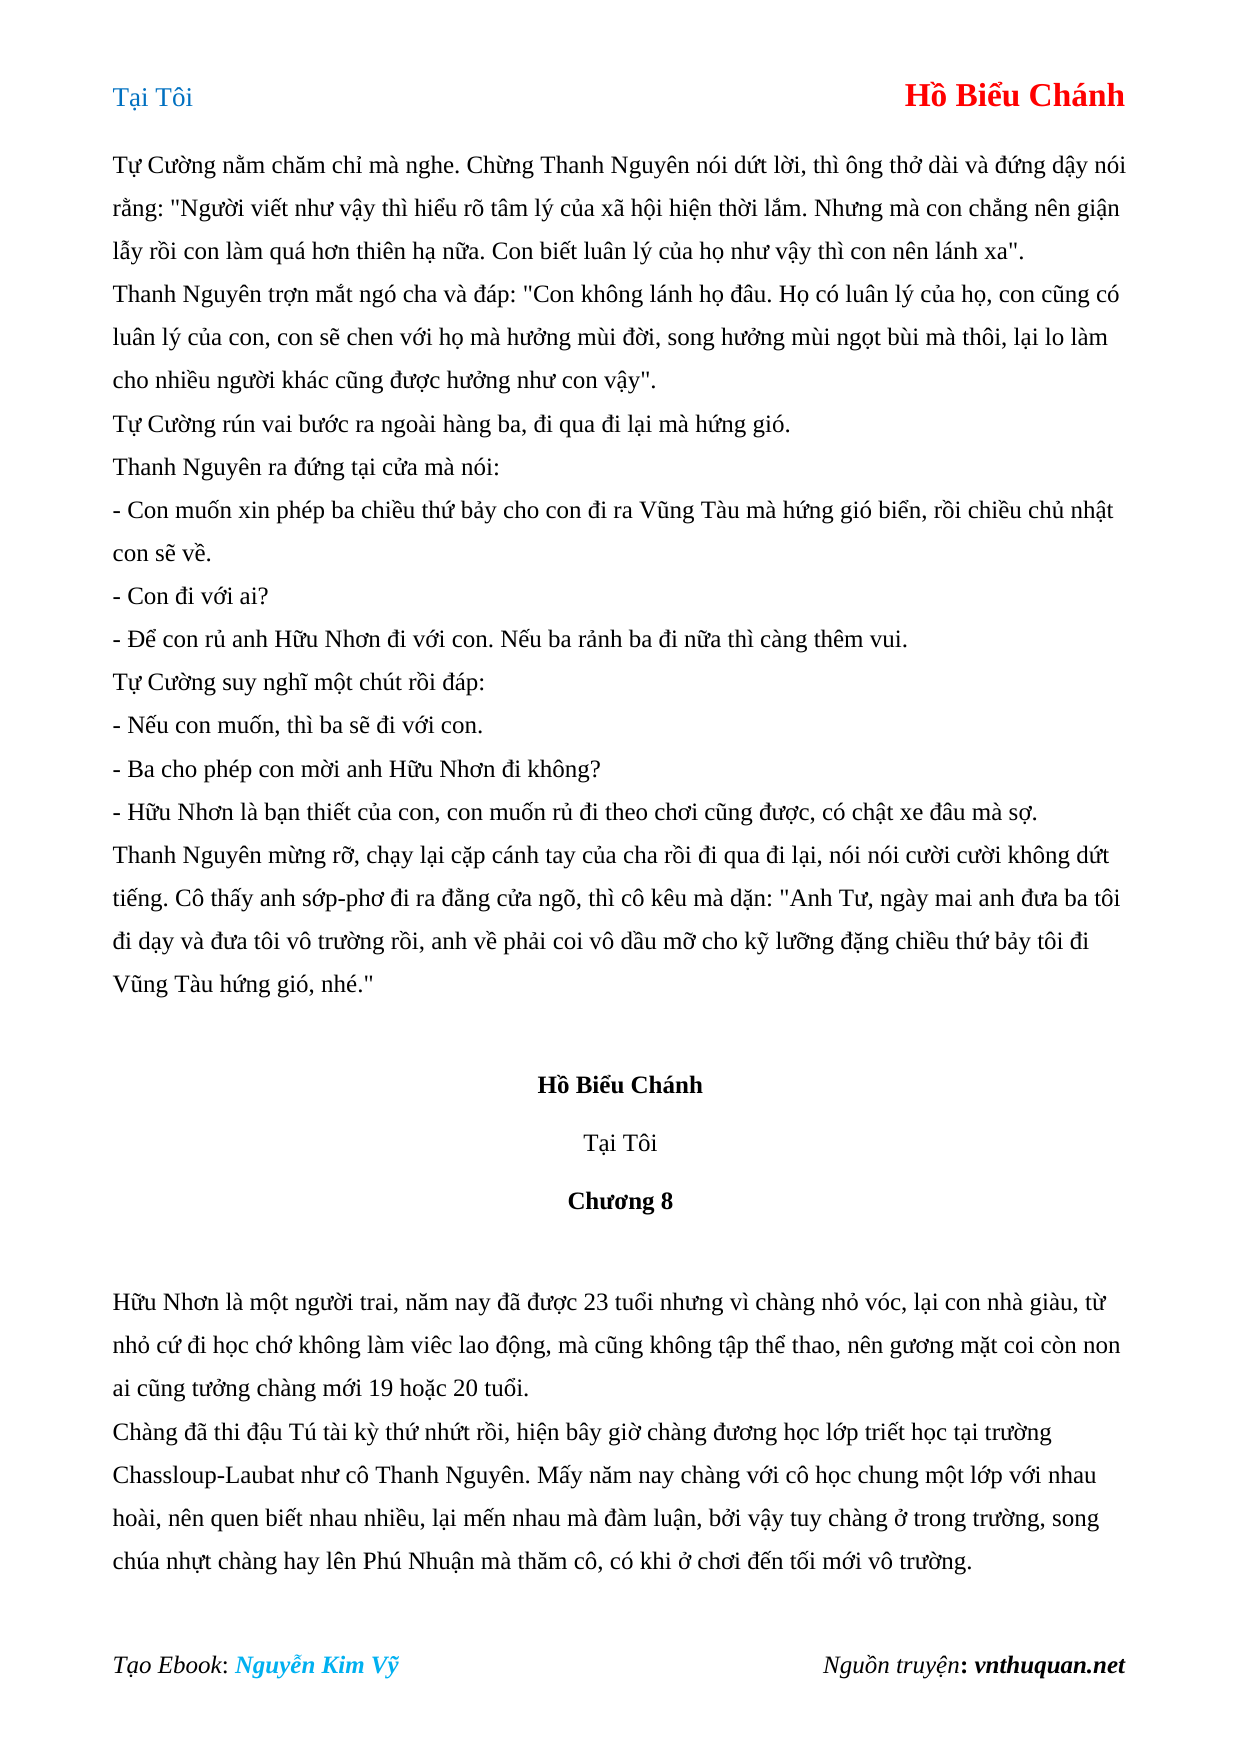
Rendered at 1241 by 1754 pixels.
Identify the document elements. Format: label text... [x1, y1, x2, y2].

text Hồ Biểu Chánh [112, 1070, 1128, 1099]
text Chương 8 [112, 1186, 1128, 1215]
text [112, 1244, 1128, 1575]
text Tại Tôi [112, 1128, 1128, 1157]
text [112, 150, 1128, 998]
